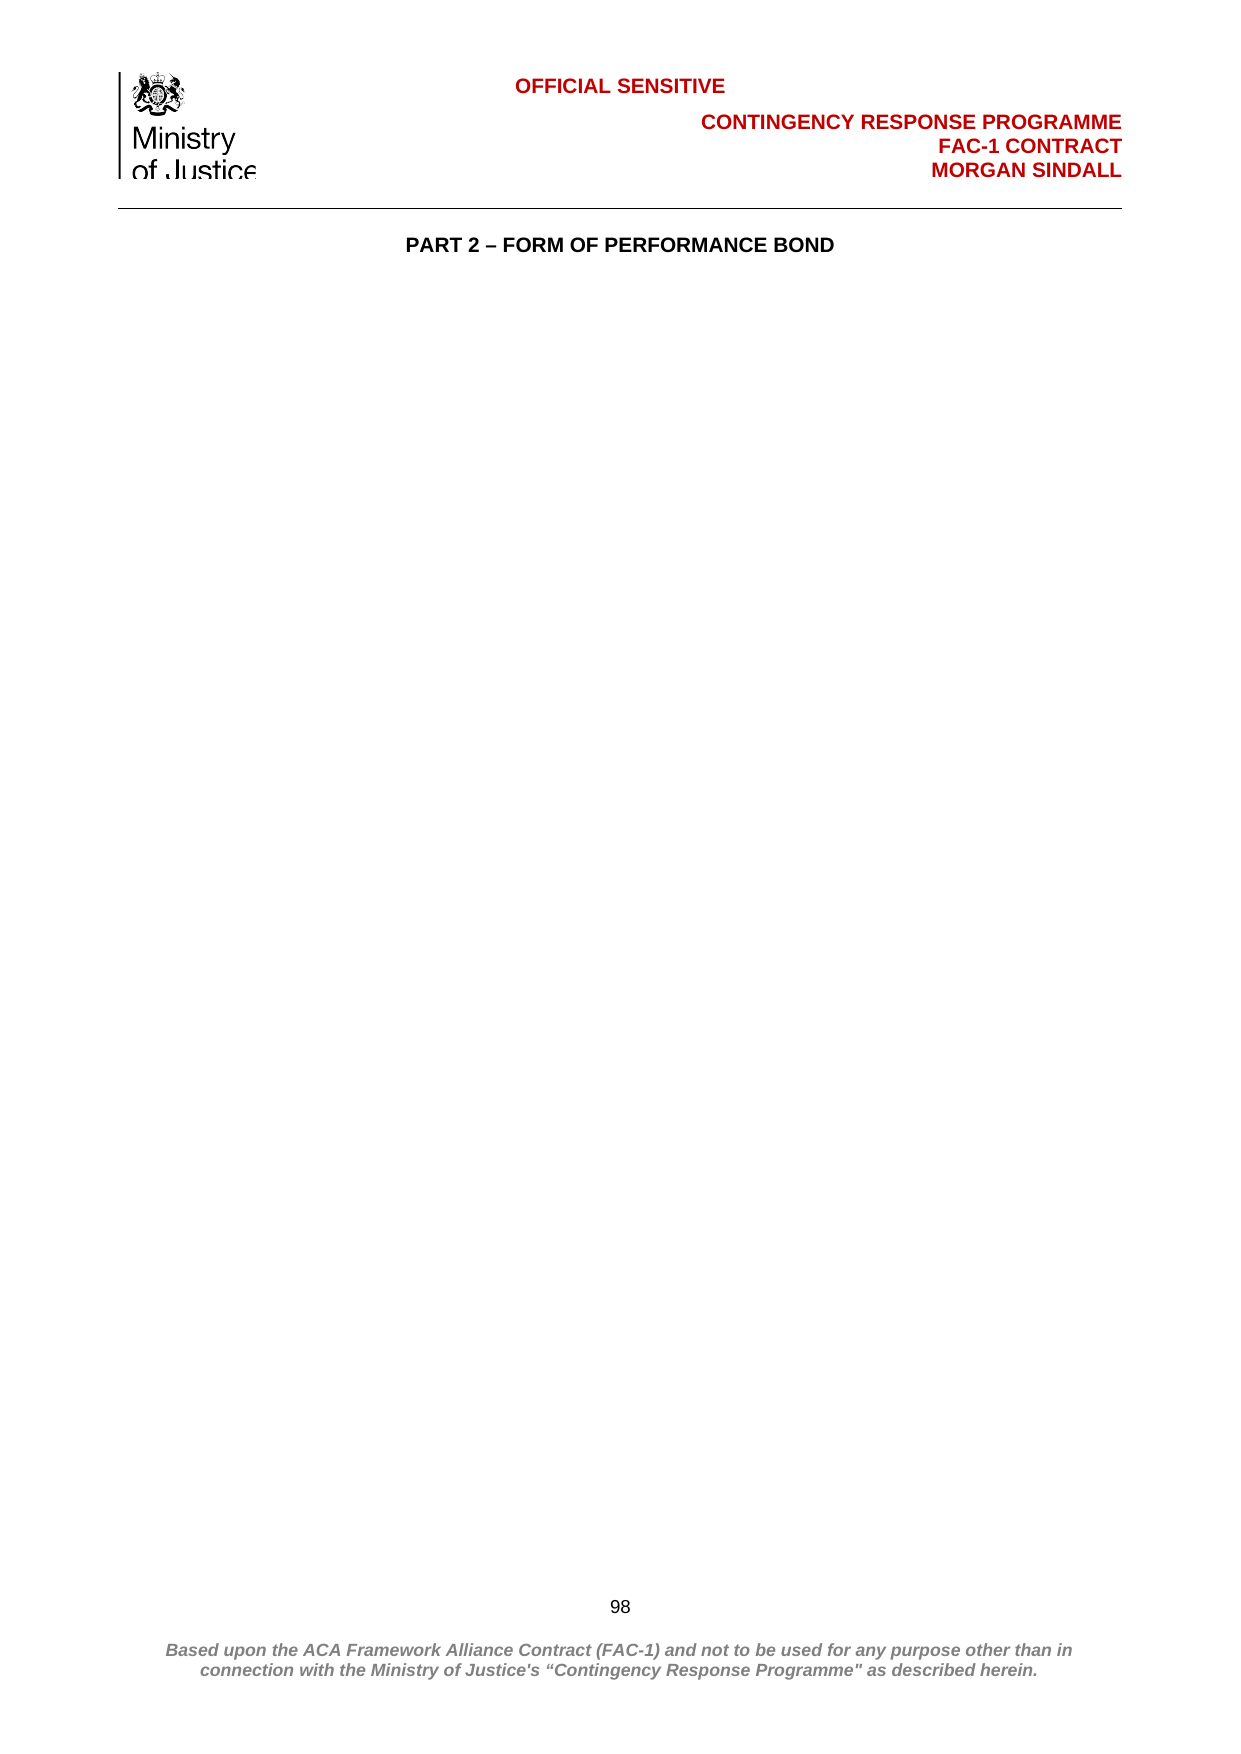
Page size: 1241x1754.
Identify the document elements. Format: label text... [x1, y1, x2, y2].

picture [118, 72, 256, 179]
subtitle PART 2 – FORM OF PERFORMANCE BOND [118, 233, 1122, 257]
